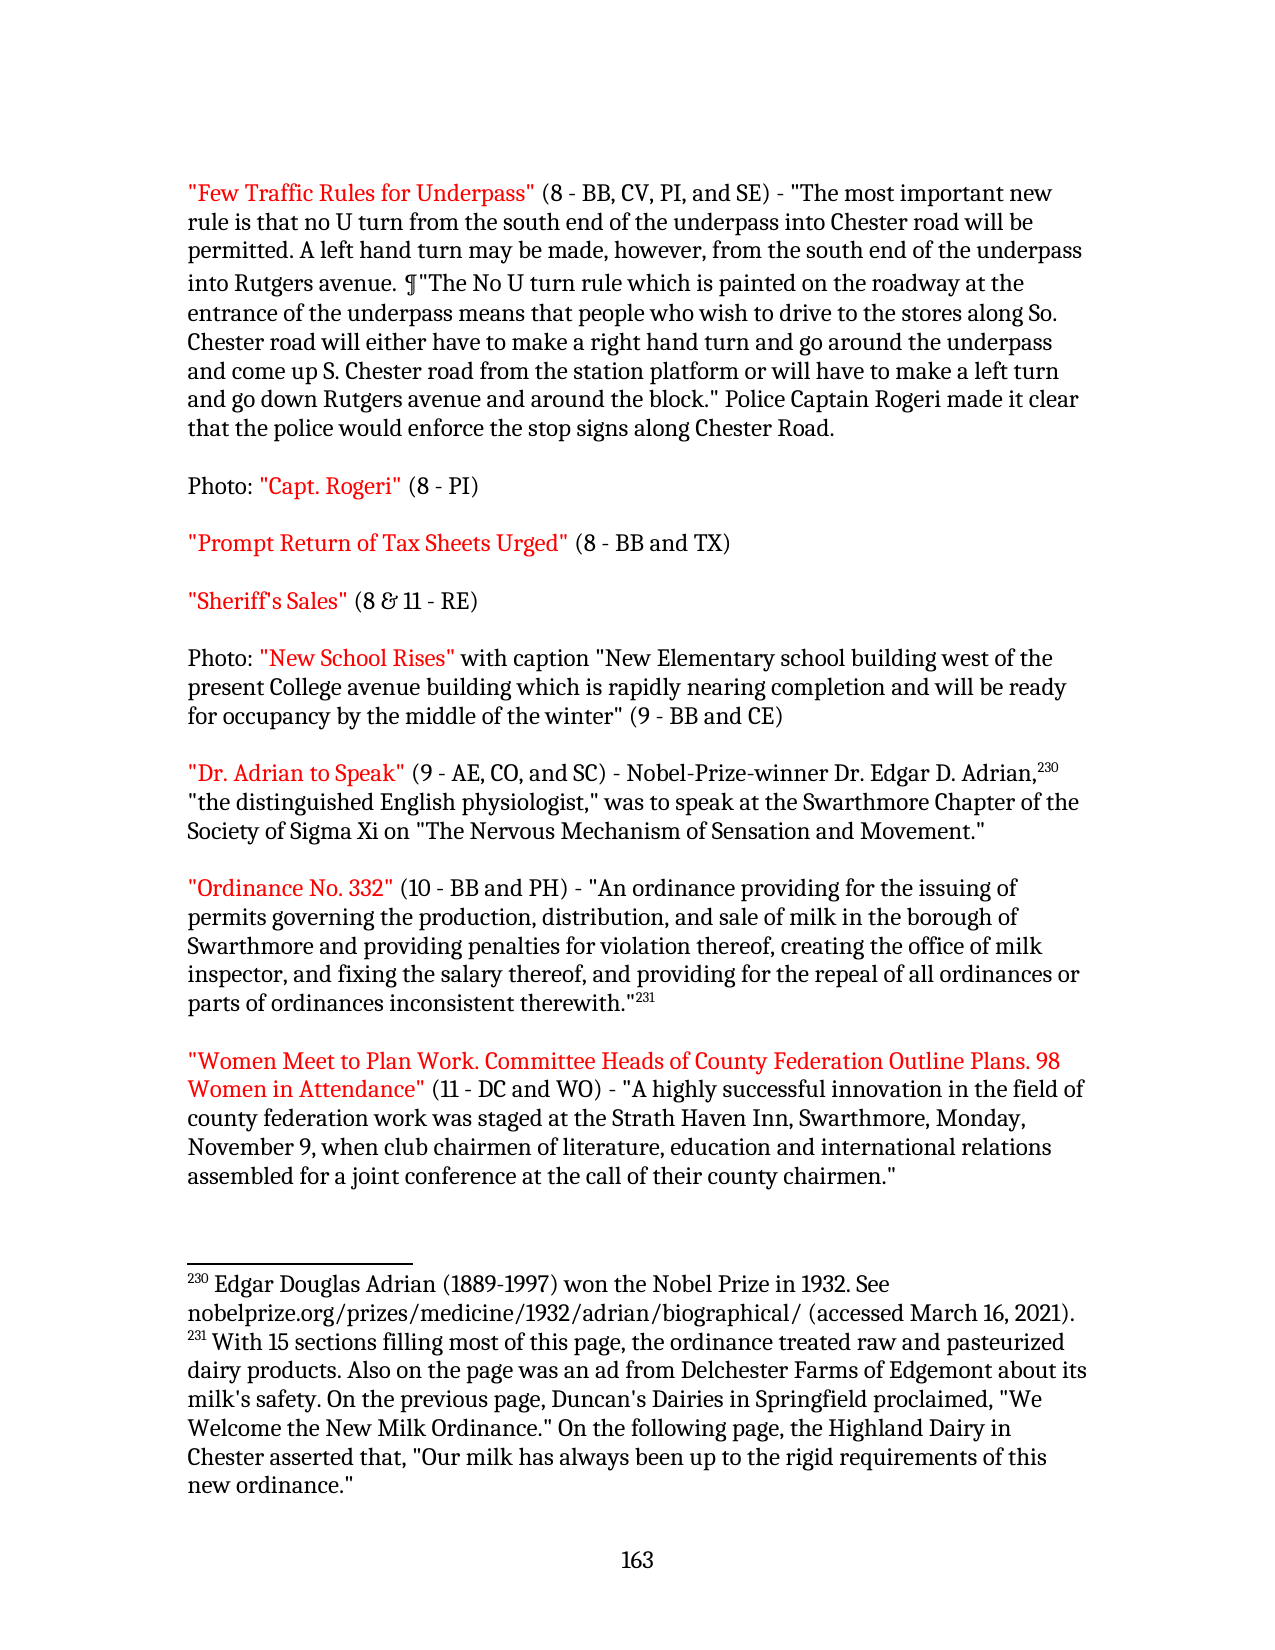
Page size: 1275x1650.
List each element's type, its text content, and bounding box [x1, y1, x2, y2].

text "Sheriff's Sales" (8 & 11 - RE) [187, 587, 1087, 615]
text "Dr. Adrian to Speak" (9 - AE, CO, and SC) - Nobel-Prize-winner Dr. Edgar D. Adrian, "the distinguished English physiologist," was to speak at the Swarthmore Chapter of the Society of Sigma Xi on "The Nervous Mechanism of Sensation and Movement." [187, 759, 1087, 845]
text Photo: "Capt. Rogeri" (8 - PI) [187, 472, 1087, 500]
text "Ordinance No. 332" (10 - BB and PH) - "An ordinance providing for the issuing of permits governing the production, distribution, and sale of milk in the borough of Swarthmore and providing penalties for violation thereof, creating the office of milk inspector, and fixing the salary thereof, and providing for the repeal of all ordinances or parts of ordinances inconsistent therewith." [187, 874, 1087, 1018]
text "Women Meet to Plan Work. Committee Heads of County Federation Outline Plans. 98 Women in Attendance" (11 - DC and WO) - "A highly successful innovation in the field of county federation work was staged at the Strath Haven Inn, Swarthmore, Monday, November 9, when club chairmen of literature, education and international relations assembled for a joint conference at the call of their county chairmen." [187, 1047, 1087, 1190]
text "Few Traffic Rules for Underpass" (8 - BB, CV, PI, and SE) - "The most important new rule is that no U turn from the south end of the underpass into Chester road will be permitted. A left hand turn may be made, however, from the south end of the underpass into Rutgers avenue. ¶"The No U turn rule which is painted on the roadway at the entrance of the underpass means that people who wish to drive to the stores along So. Chester road will either have to make a right hand turn and go around the underpass and come up S. Chester road from the station platform or will have to make a left turn and go down Rutgers avenue and around the block." Police Captain Rogeri made it clear that the police would enforce the stop signs along Chester Road. [187, 179, 1087, 443]
text Photo: "New School Rises" with caption "New Elementary school building west of the present College avenue building which is rapidly nearing completion and will be ready for occupancy by the middle of the winter" (9 - BB and CE) [187, 644, 1087, 730]
text "Prompt Return of Tax Sheets Urged" (8 - BB and TX) [187, 529, 1087, 558]
